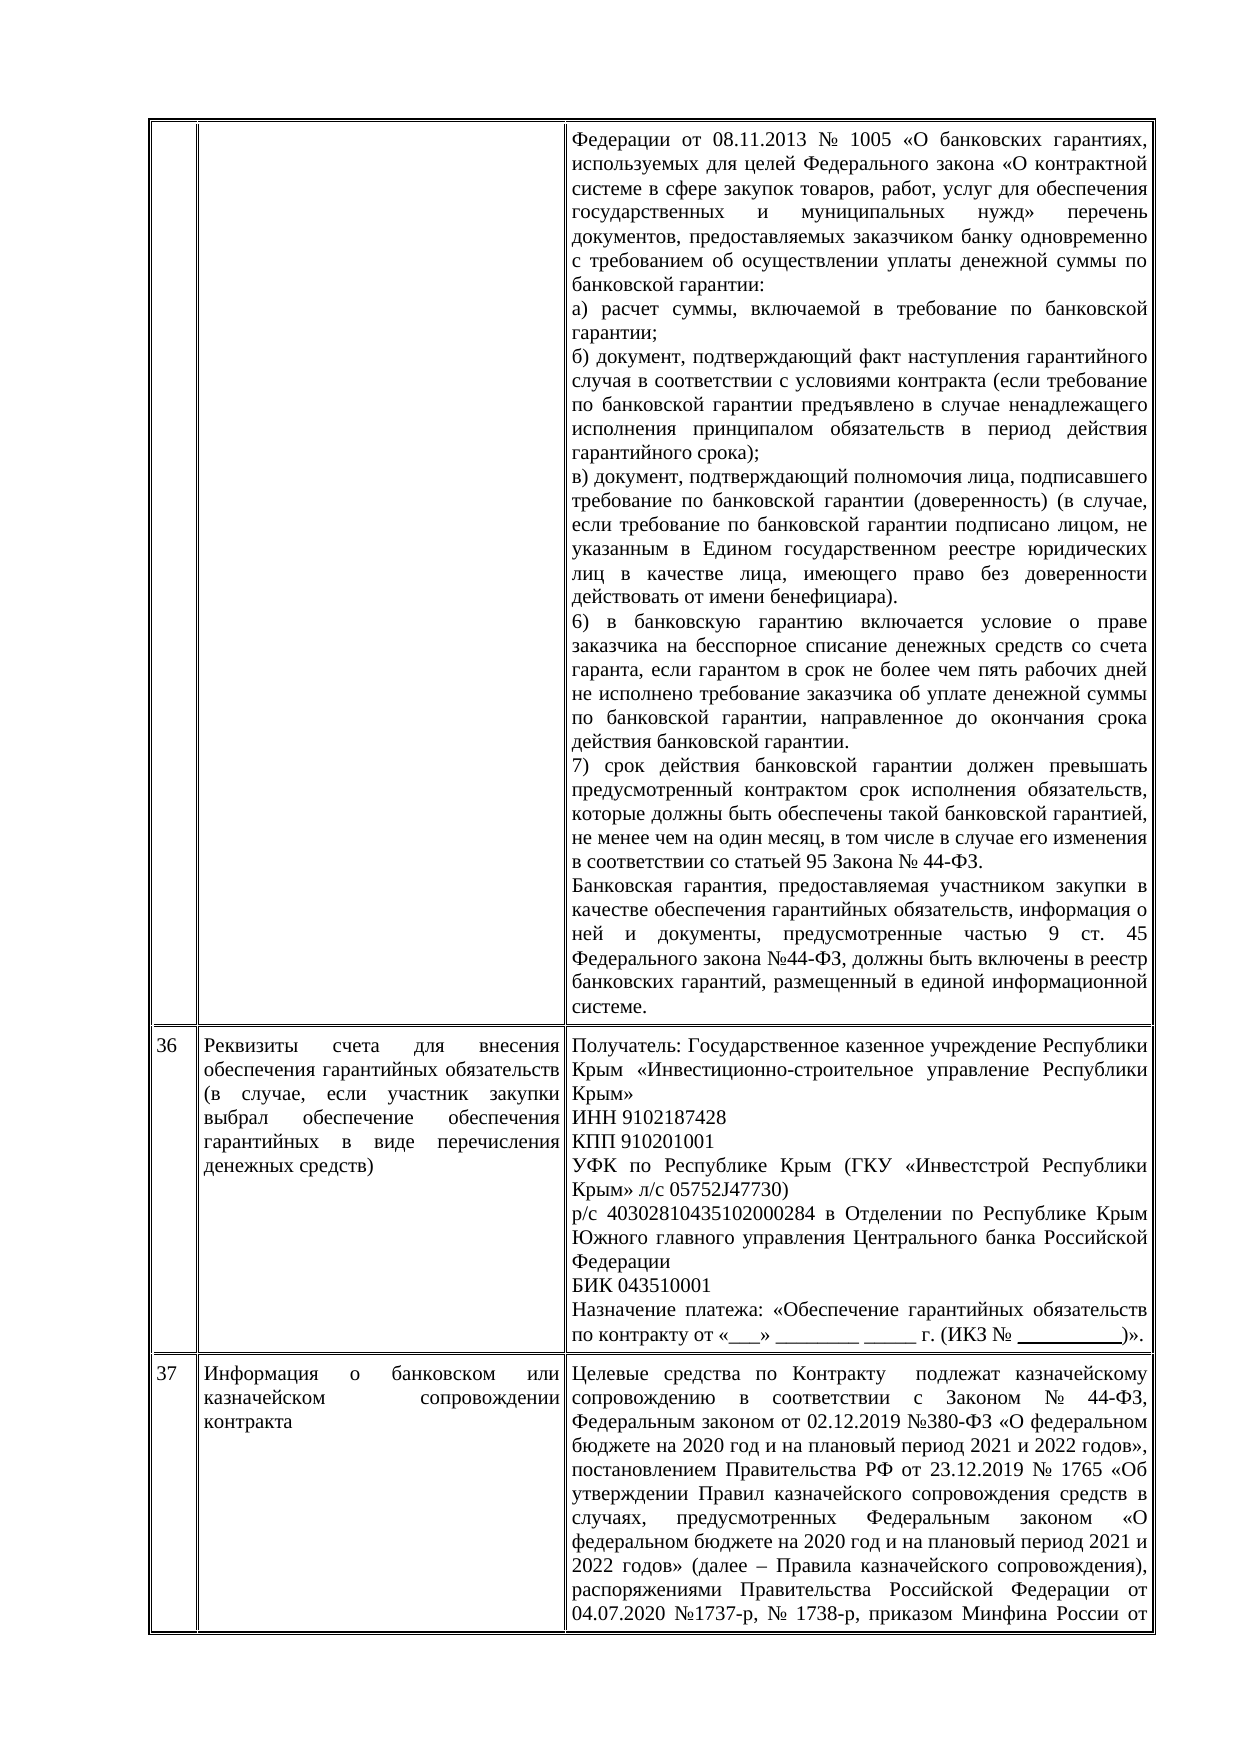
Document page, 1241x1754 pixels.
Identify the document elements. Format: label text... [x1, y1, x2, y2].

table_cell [198, 1355, 566, 1631]
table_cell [198, 122, 566, 1023]
table_cell 35 [152, 122, 198, 1023]
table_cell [566, 122, 1152, 1023]
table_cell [566, 1351, 1153, 1631]
table_cell 36 [152, 1024, 196, 1351]
table_cell 37 [152, 1351, 198, 1631]
table_cell Реквизиты счета для внесения обеспечения гарантийных обязательств (в случае, если участник закупки выбрал обеспечение обеспечения гарантийных в виде перечисления денежных средств) [199, 1027, 564, 1351]
table_cell Получатель: Государственное казенное учреждение Республики Крым «Инвестиционно-строительное управление Республики Крым» ИНН 9102187428 КПП 910201001 УФК по Республике Крым (ГКУ «Инвестстрой Республики Крым» л/с 05752J47730) р/с 40302810435102000284 в Отделении по Республике Крым Южного главного управления Центрального банка Российской Федерации БИК 043510001 Назначение платежа: «Обеспечение гарантийных обязательств по контракту от «___» ________ _____ г. (ИКЗ № __________)». [567, 1024, 1153, 1351]
